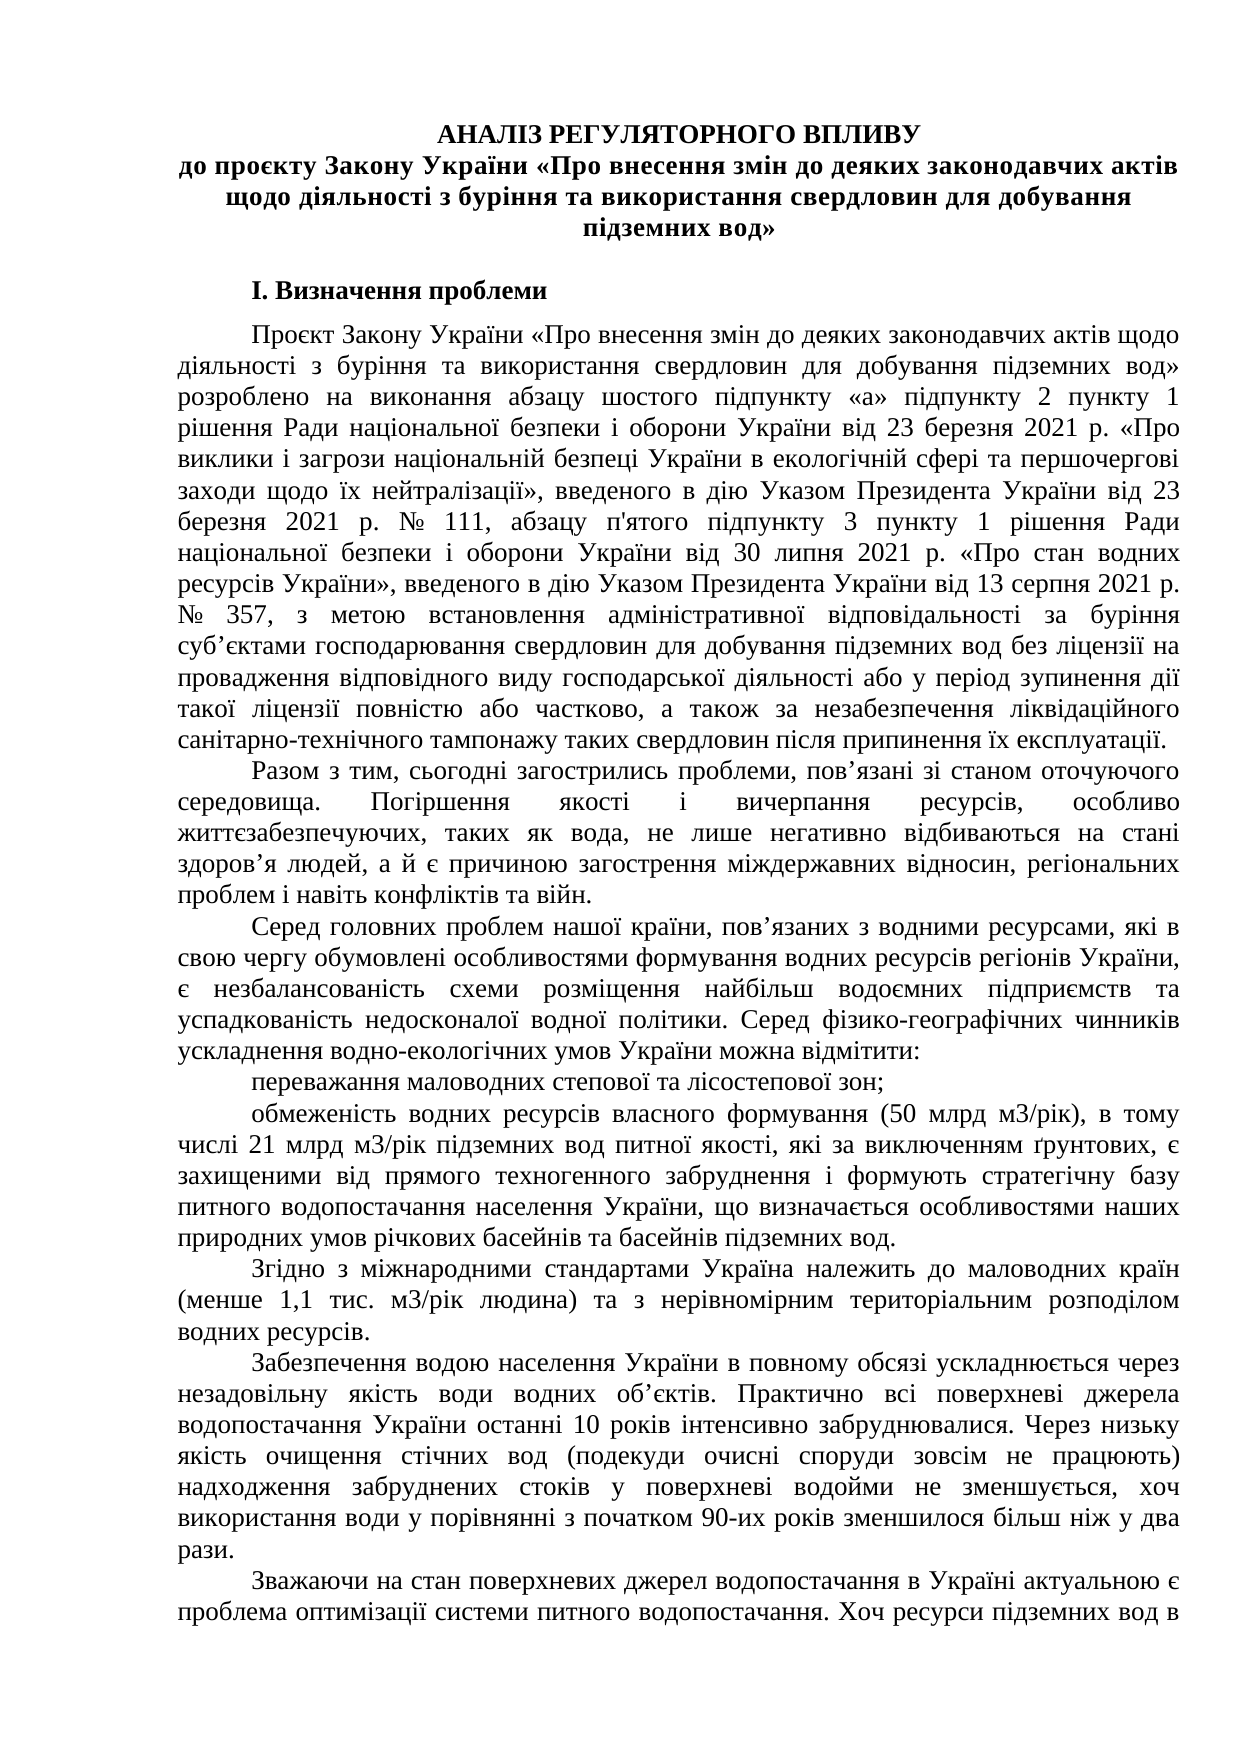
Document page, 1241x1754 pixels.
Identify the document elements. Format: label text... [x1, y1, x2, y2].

text до проєкту Закону України «Про внесення змін до деяких законодавчих актів щодо діяльності з буріння та використання свердловин для добування підземних вод» [776, 149, 1181, 243]
text Проєкт Закону України «Про внесення змін до деяких законодавчих актів щодо діяльності з буріння та використання свердловин для добування підземних вод» розроблено на виконання абзацу шостого підпункту «а» підпункту 2 пункту 1 рішення Ради національної безпеки і оборони України від 23 березня 2021 р. «Про виклики і загрози національній безпеці України в екологічній сфері та першочергові заходи щодо їх нейтралізації», введеного в дію Указом Президента України від 23 березня 2021 р. № 111, абзацу п'ятого підпункту 3 пункту 1 рішення Ради національної безпеки і оборони України від 30 липня 2021 р. «Про стан водних ресурсів України», введеного в дію Указом Президента України від 13 серпня 2021 р. № 357, з метою встановлення адміністративної відповідальності за буріння суб’єктами господарювання свердловин для добування підземних вод без ліцензії на провадження відповідного виду господарської діяльності або у період зупинення дії такої ліцензії повністю або частково, а також за незабезпечення ліквідаційного санітарно-технічного тампонажу таких свердловин після припинення їх експлуатації. [177, 318, 1181, 754]
text АНАЛІЗ РЕГУЛЯТОРНОГО ВПЛИВУ [177, 118, 1181, 149]
text Серед головних проблем нашої країни, пов’язаних з водними ресурсами, які в свою чергу обумовлені особливостями формування водних ресурсів регіонів України, є незбалансованість схеми розміщення найбільш водоємних підприємств та успадкованість недосконалої водної політики. Серед фізико-географічних чинників ускладнення водно-екологічних умов України можна відмітити: [177, 910, 1181, 1066]
text обмеженість водних ресурсів власного формування (50 млрд м3/рік), в тому числі 21 млрд м3/рік підземних вод питної якості, які за виключенням ґрунтових, є захищеними від прямого техногенного забруднення і формують стратегічну базу питного водопостачання населення України, що визначається особливостями наших природних умов річкових басейнів та басейнів підземних вод. [177, 1097, 1181, 1252]
text Забезпечення водою населення України в повному обсязі ускладнюється через незадовільну якість води водних об’єктів. Практично всі поверхневі джерела водопостачання України останні 10 років інтенсивно забруднювалися. Через низьку якість очищення стічних вод (подекуди очисні споруди зовсім не працюють) надходження забруднених стоків у поверхневі водойми не зменшується, хоч використання води у порівнянні з початком 90-их років зменшилося більш ніж у два рази. [177, 1346, 1181, 1564]
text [177, 1564, 1181, 1626]
text Згідно з міжнародними стандартами Україна належить до маловодних країн (менше 1,1 тис. м3/рік людина) та з нерівномірним територіальним розподілом водних ресурсів. [177, 1252, 1181, 1346]
text І. Визначення проблеми [205, 274, 1181, 306]
text до проєкту Закону України «Про внесення змін до деяких законодавчих актів щодо діяльності з буріння та використання свердловин для добування підземних вод» [177, 149, 583, 243]
text переважання маловодних степової та лісостепової зон; [177, 1066, 1181, 1097]
text Разом з тим, сьогодні загострились проблеми, пов’язані зі станом оточуючого середовища. Погіршення якості і вичерпання ресурсів, особливо життєзабезпечуючих, таких як вода, не лише негативно відбиваються на стані здоров’я людей, а й є причиною загострення міждержавних відносин, регіональних проблем і навіть конфліктів та війн. [177, 754, 1181, 910]
